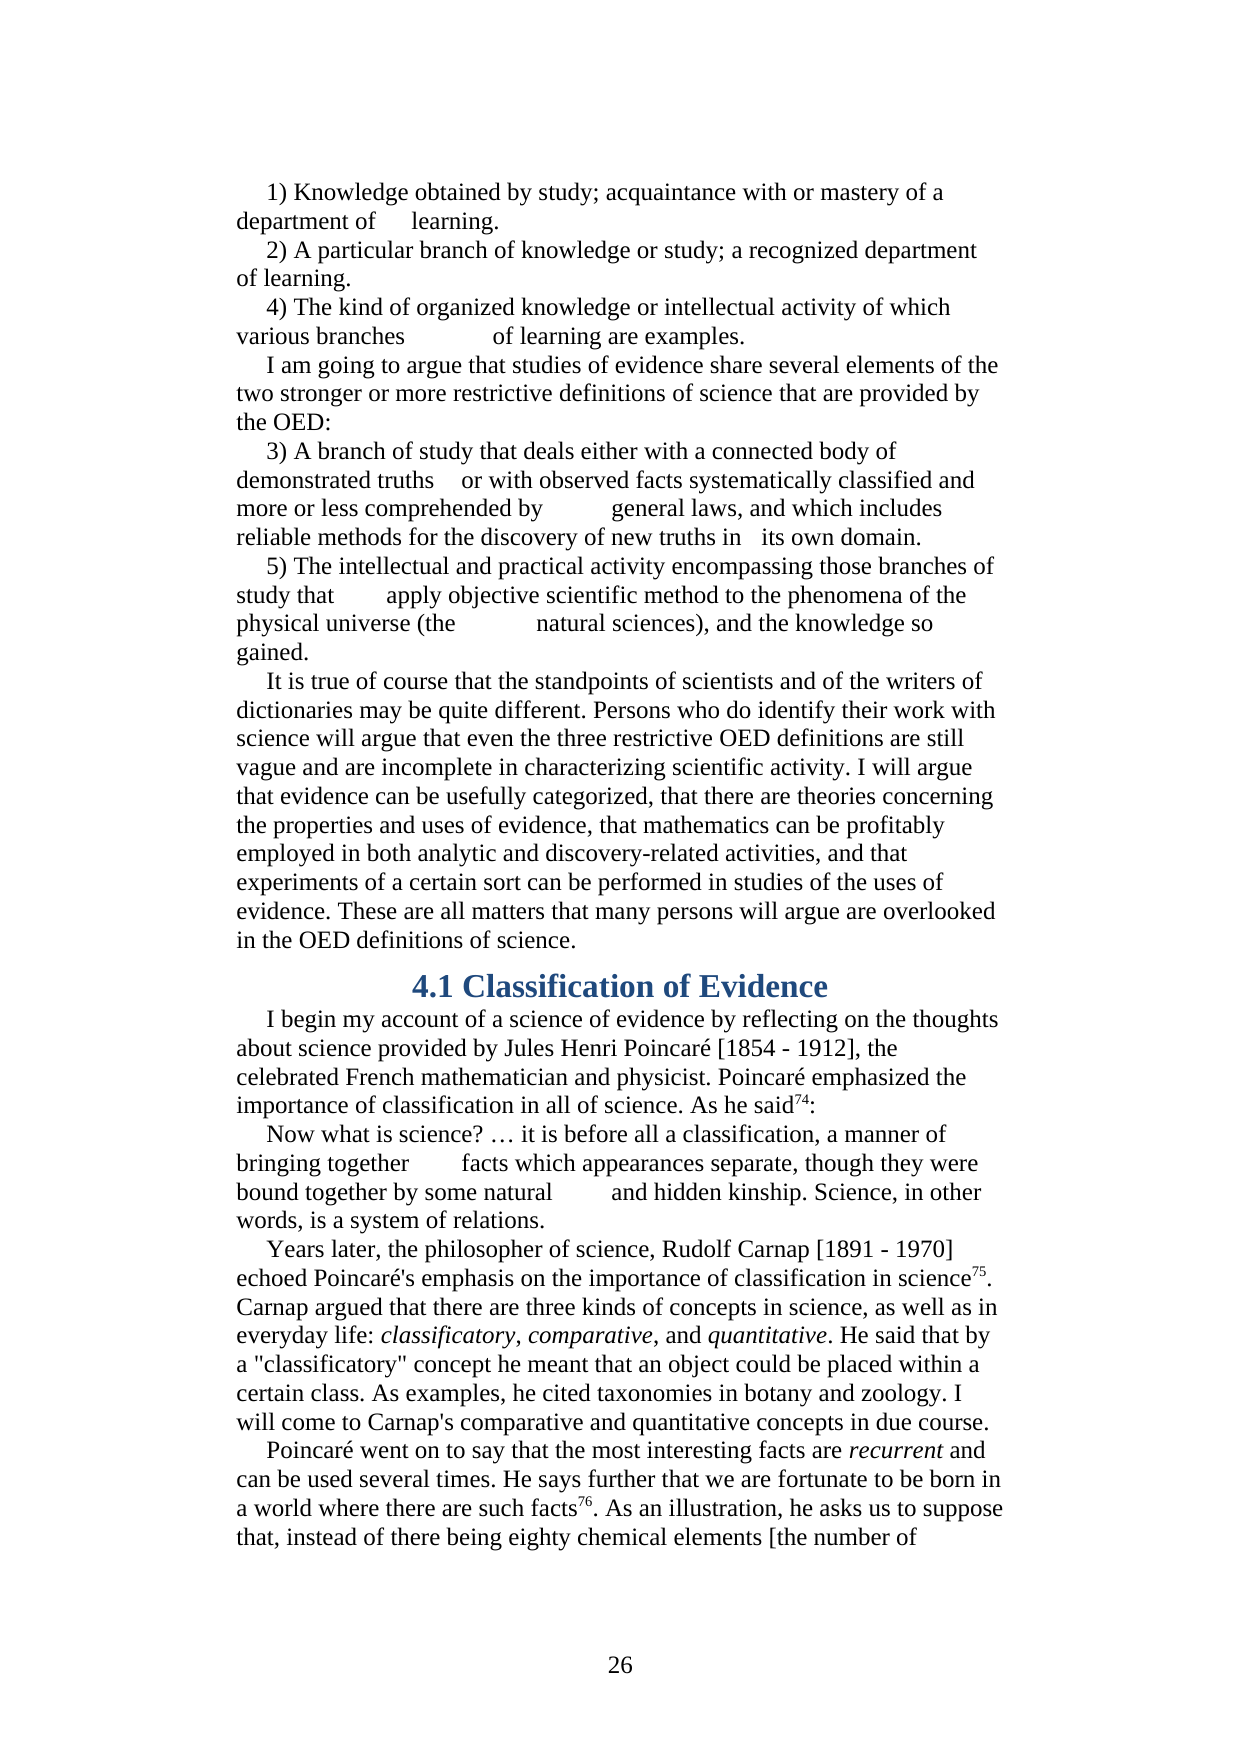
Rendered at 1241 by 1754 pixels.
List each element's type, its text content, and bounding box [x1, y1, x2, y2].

text I begin my account of a science of evidence by reflecting on the thoughts about science provided by Jules Henri Poincaré [1854 - 1912], the celebrated French mathematician and physicist. Poincaré emphasized the importance of classification in all of science. As he said: [236, 1004, 1004, 1119]
text Now what is science? … it is before all a classification, a manner of bringing together facts which appearances separate, though they were bound together by some natural and hidden kinship. Science, in other words, is a system of relations. [236, 1119, 1004, 1234]
subtitle 4.1 Classification of Evidence [236, 966, 1004, 1004]
text I am going to argue that studies of evidence share several elements of the two stronger or more restrictive definitions of science that are provided by the OED: [236, 350, 1004, 436]
text 5) The intellectual and practical activity encompassing those branches of study that apply objective scientific method to the phenomena of the physical universe (the natural sciences), and the knowledge so gained. [236, 551, 1004, 666]
text Years later, the philosopher of science, Rudolf Carnap [1891 - 1970] echoed Poincaré's emphasis on the importance of classification in science. Carnap argued that there are three kinds of concepts in science, as well as in everyday life: classificatory, comparative, and quantitative. He said that by a "classificatory" concept he meant that an object could be placed within a certain class. As examples, he cited taxonomies in botany and zoology. I will come to Carnap's comparative and quantitative concepts in due course. [236, 1234, 1004, 1436]
text 3) A branch of study that deals either with a connected body of demonstrated truths or with observed facts systematically classified and more or less comprehended by general laws, and which includes reliable methods for the discovery of new truths in its own domain. [236, 436, 1004, 551]
text 1) Knowledge obtained by study; acquaintance with or mastery of a department of learning. [236, 177, 1004, 235]
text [236, 1436, 1004, 1551]
text 2) A particular branch of knowledge or study; a recognized department of learning. [236, 235, 1004, 292]
text 4) The kind of organized knowledge or intellectual activity of which various branches of learning are examples. [236, 292, 1004, 350]
text It is true of course that the standpoints of scientists and of the writers of dictionaries may be quite different. Persons who do identify their work with science will argue that even the three restrictive OED definitions are still vague and are incomplete in characterizing scientific activity. I will argue that evidence can be usefully categorized, that there are theories concerning the properties and uses of evidence, that mathematics can be profitably employed in both analytic and discovery-related activities, and that experiments of a certain sort can be performed in studies of the uses of evidence. These are all matters that many persons will argue are overlooked in the OED definitions of science. [236, 666, 1004, 953]
